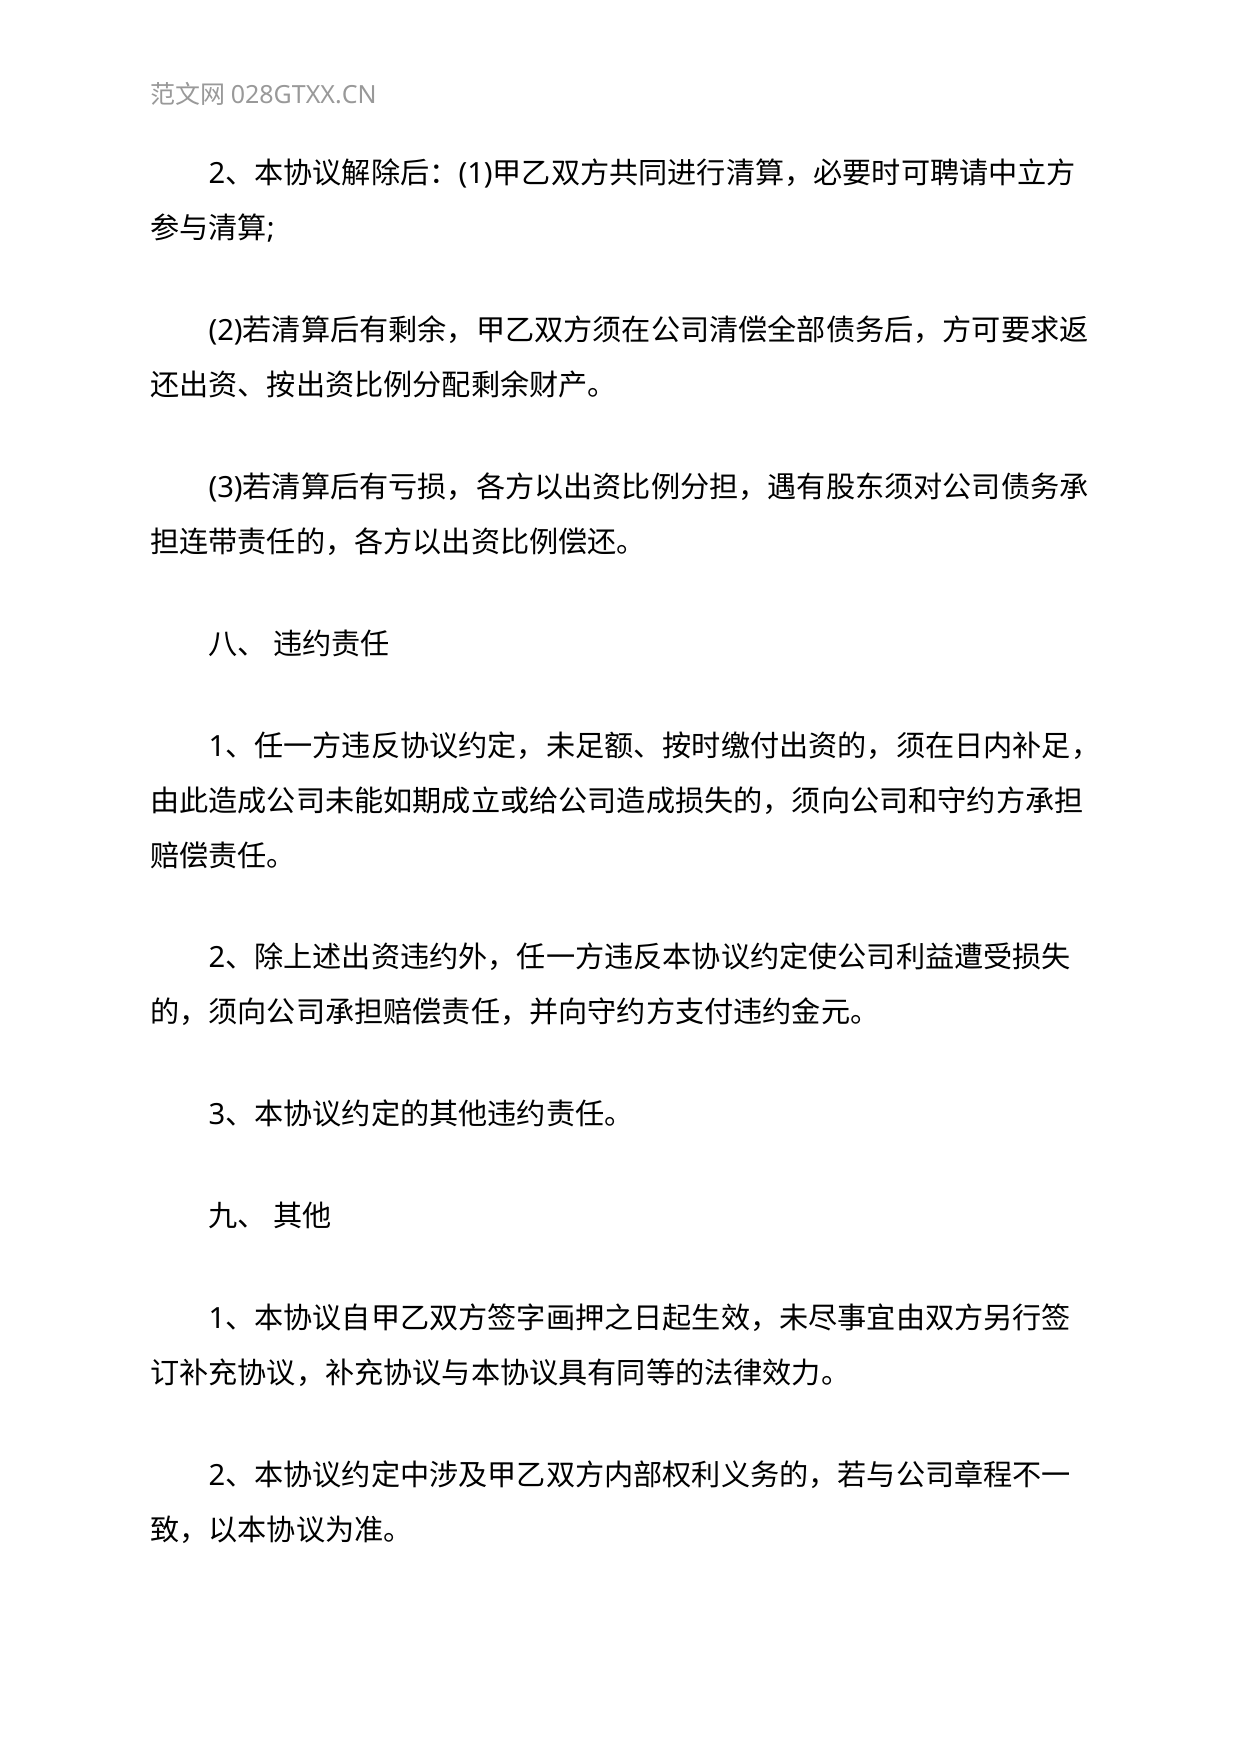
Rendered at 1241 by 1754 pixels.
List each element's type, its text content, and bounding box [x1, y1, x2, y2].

text (2)若清算后有剩余，甲乙双方须在公司清偿全部债务后，方可要求返还出资、按出资比例分配剩余财产。 [150, 307, 1090, 404]
text 2、本协议约定中涉及甲乙双方内部权利义务的，若与公司章程不一致，以本协议为准。 [150, 1451, 1090, 1548]
text 2、本协议解除后：(1)甲乙双方共同进行清算，必要时可聘请中立方参与清算; [150, 150, 1090, 247]
text 1、任一方违反协议约定，未足额、按时缴付出资的，须在日内补足，由此造成公司未能如期成立或给公司造成损失的，须向公司和守约方承担赔偿责任。 [150, 722, 1090, 874]
text (3)若清算后有亏损，各方以出资比例分担，遇有股东须对公司债务承担连带责任的，各方以出资比例偿还。 [150, 464, 1090, 561]
text 2、除上述出资违约外，任一方违反本协议约定使公司利益遭受损失的，须向公司承担赔偿责任，并向守约方支付违约金元。 [150, 934, 1090, 1031]
text 八、 违约责任 [150, 621, 1090, 663]
text 3、本协议约定的其他违约责任。 [150, 1091, 1090, 1133]
text 1、本协议自甲乙双方签字画押之日起生效，未尽事宜由双方另行签订补充协议，补充协议与本协议具有同等的法律效力。 [150, 1294, 1090, 1392]
text 九、 其他 [150, 1193, 1090, 1235]
